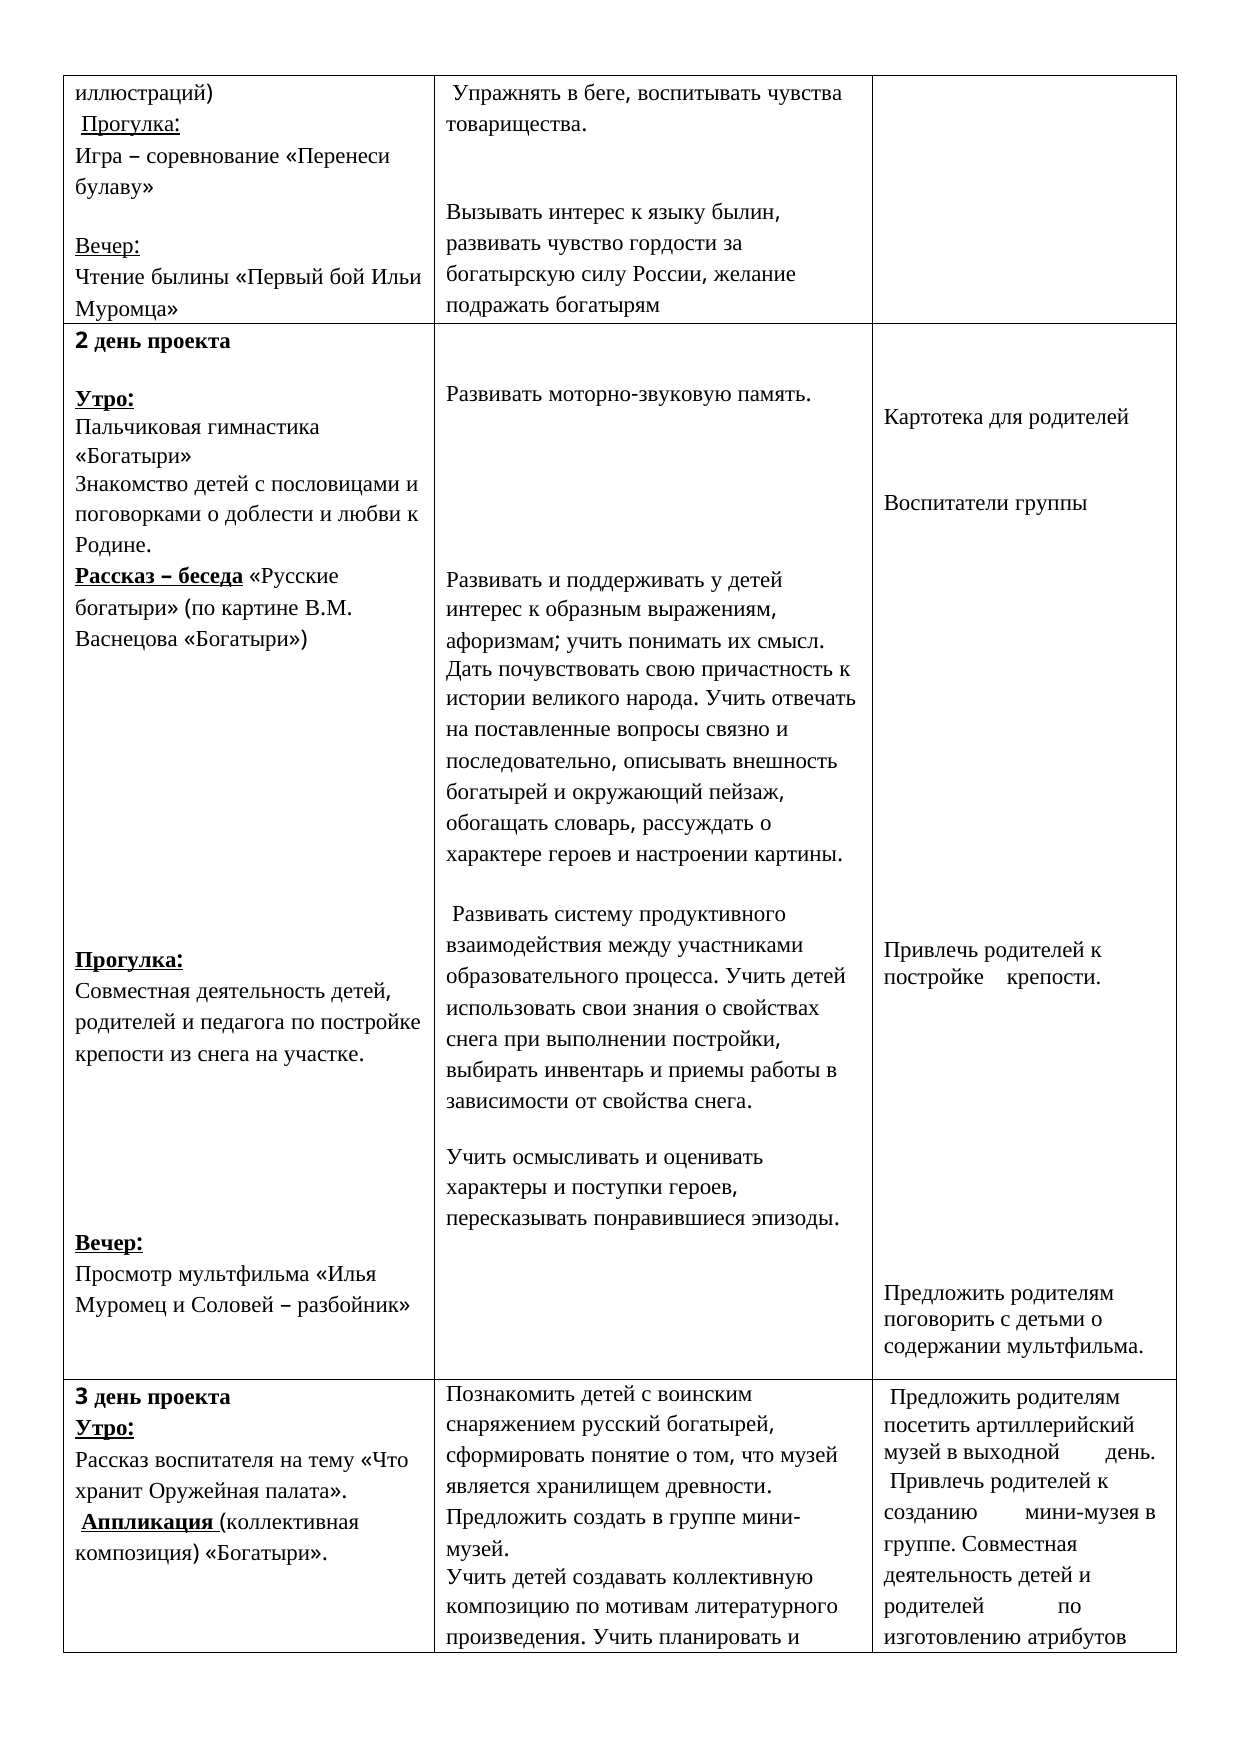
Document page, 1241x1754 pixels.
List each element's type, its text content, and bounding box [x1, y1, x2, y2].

table_cell Развивать моторно-звуковую память. Развивать и поддерживать у детей интерес к образным выражениям, афоризмам; учить понимать их смысл. Дать почувствовать свою причастность к истории великого народа. Учить отвечать на поставленные вопросы связно и последовательно, описывать внешность богатырей и окружающий пейзаж, обогащать словарь, рассуждать о характере героев и настроении картины. Развивать систему продуктивного взаимодействия между участниками образовательного процесса. Учить детей использовать свои знания о свойствах снега при выполнении постройки, выбирать инвентарь и приемы работы в зависимости от свойства снега. Учить осмысливать и оценивать характеры и поступки героев, пересказывать понравившиеся эпизоды. [435, 324, 872, 1379]
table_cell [873, 76, 1176, 323]
table_cell Картотека для родителей Воспитатели группы Привлечь родителей к постройке крепости. Предложить родителям поговорить с детьми о содержании мультфильма. [873, 324, 1176, 1379]
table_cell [64, 76, 434, 323]
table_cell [435, 1380, 872, 1652]
table_cell 2 день проекта Утро: Пальчиковая гимнастика «Богатыри» Знакомство детей с пословицами и поговорками о доблести и любви к Родине. Рассказ – беседа «Русские богатыри» (по картине В.М. Васнецова «Богатыри») Прогулка: Совместная деятельность детей, родителей и педагога по постройке крепости из снега на участке. Вечер: Просмотр мультфильма «Илья Муромец и Соловей – разбойник» [64, 324, 434, 1379]
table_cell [435, 76, 872, 323]
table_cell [873, 1380, 1176, 1652]
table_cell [64, 1380, 434, 1652]
